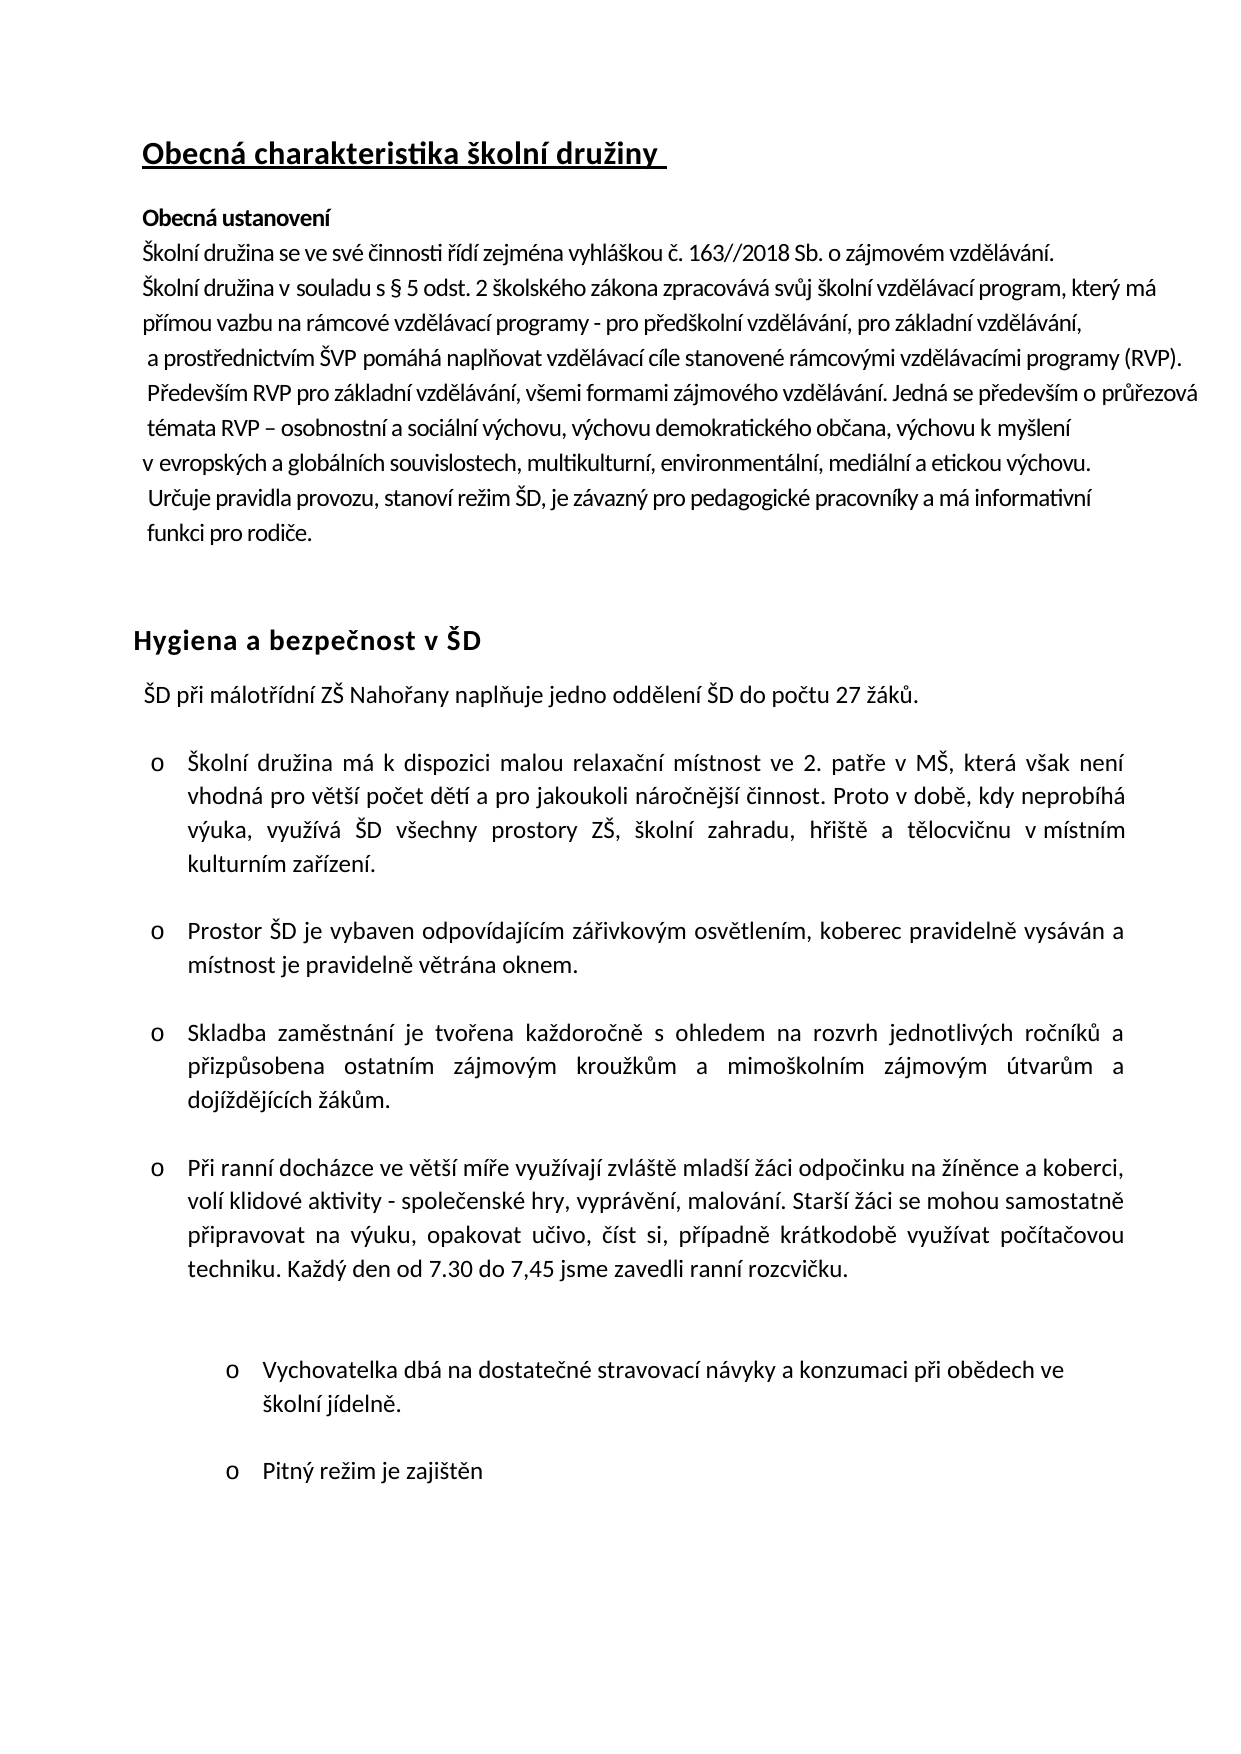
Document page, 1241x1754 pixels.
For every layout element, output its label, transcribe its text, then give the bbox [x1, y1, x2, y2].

list Vychovatelka dbá na dostatečné stravovací návyky a konzumaci při obědech ve školní jídelně. [225, 1351, 1126, 1419]
text a prostřednictvím ŠVP pomáhá naplňovat vzdělávací cíle stanovené rámcovými vzdělávacími programy (RVP). [142, 342, 1240, 372]
text Především RVP pro základní vzdělávání, všemi formami zájmového vzdělávání. Jedná se především o průřezová [142, 377, 1240, 407]
list Školní družina má k dispozici malou relaxační místnost ve 2. patře v MŠ, která však není vhodná pro větší počet dětí a pro jakoukoli náročnější činnost. Proto v době, kdy neprobíhá výuka, využívá ŠD všechny prostory ZŠ, školní zahradu, hřiště a tělocvičnu v místním kulturním zařízení. [150, 744, 1126, 879]
text funkci pro rodiče. [142, 517, 1240, 547]
list Pitný režim je zajištěn [225, 1453, 1126, 1486]
text Hygiena a bezpečnost v ŠD [133, 622, 1128, 657]
text Školní družina se ve své činnosti řídí zejména vyhláškou č. 163//2018 Sb. o zájmovém vzdělávání. [142, 237, 1240, 267]
list Prostor ŠD je vybaven odpovídajícím zářivkovým osvětlením, koberec pravidelně vysáván a místnost je pravidelně větrána oknem. [150, 913, 1126, 980]
text Školní družina v souladu s § 5 odst. 2 školského zákona zpracovává svůj školní vzdělávací program, který má [142, 272, 1240, 302]
text ŠD při málotřídní ZŠ Nahořany naplňuje jedno oddělení ŠD do počtu 27 žáků. [133, 676, 1126, 710]
text Určuje pravidla provozu, stanoví režim ŠD, je závazný pro pedagogické pracovníky a má informativní [142, 482, 1240, 512]
text témata RVP – osobnostní a sociální výchovu, výchovu demokratického občana, výchovu k myšlení [142, 412, 1240, 442]
text Obecná ustanovení [142, 202, 1240, 232]
text Obecná charakteristika školní družiny [142, 133, 1240, 172]
text přímou vazbu na rámcové vzdělávací programy - pro předškolní vzdělávání, pro základní vzdělávání, [142, 307, 1240, 337]
list Při ranní docházce ve větší míře využívají zvláště mladší žáci odpočinku na žíněnce a koberci, volí klidové aktivity - společenské hry, vyprávění, malování. Starší žáci se mohou samostatně připravovat na výuku, opakovat učivo, číst si, případně krátkodobě využívat počítačovou techniku. Každý den od 7.30 do 7,45 jsme zavedli ranní rozcvičku. [150, 1149, 1126, 1284]
list Skladba zaměstnání je tvořena každoročně s ohledem na rozvrh jednotlivých ročníků a přizpůsobena ostatním zájmovým kroužkům a mimoškolním zájmovým útvarům a dojíždějících žákům. [150, 1014, 1126, 1115]
text v evropských a globálních souvislostech, multikulturní, environmentální, mediální a etickou výchovu. [142, 447, 1240, 477]
